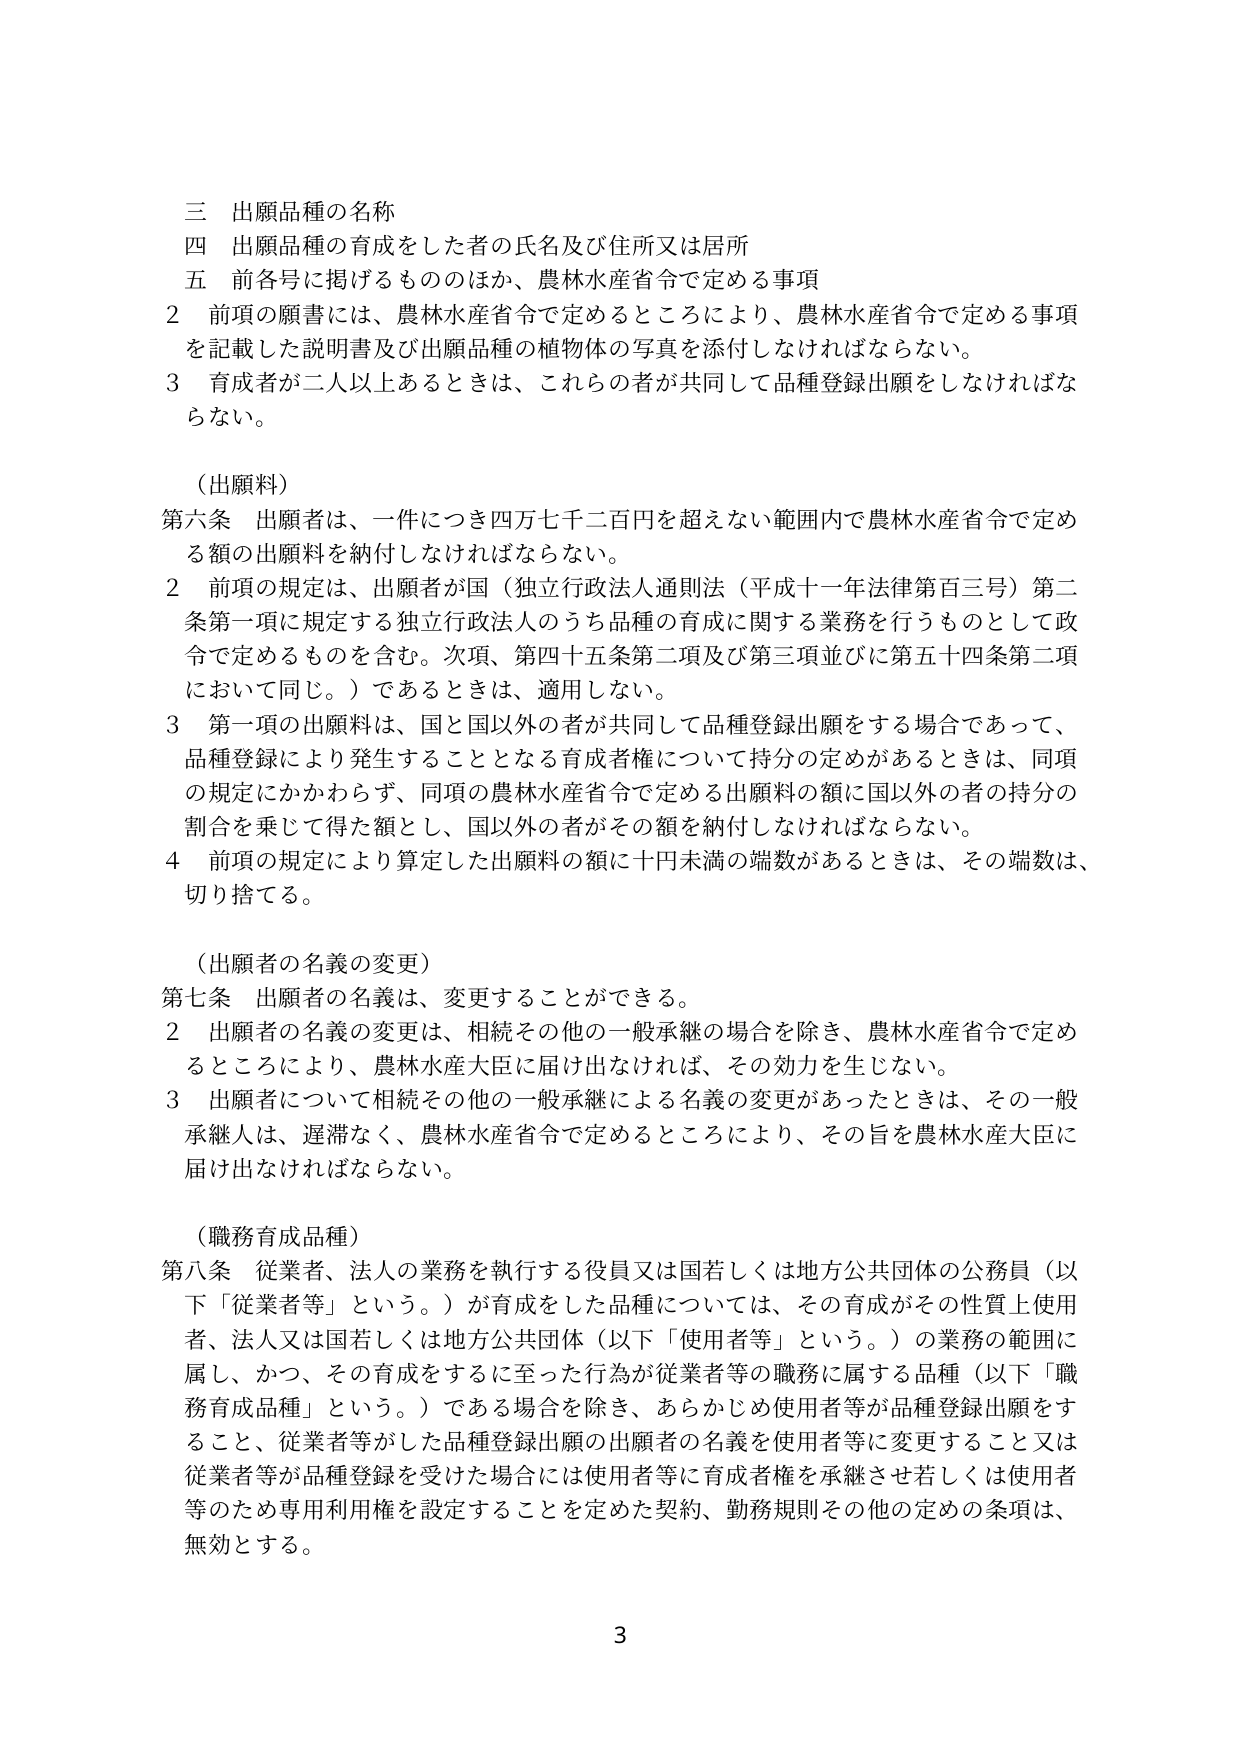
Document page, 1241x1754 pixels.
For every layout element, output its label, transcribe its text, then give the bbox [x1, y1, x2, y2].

text （出願料） [184, 467, 1079, 501]
text ３ 第一項の出願料は、国と国以外の者が共同して品種登録出願をする場合であって、品種登録により発生することとなる育成者権について持分の定めがあるときは、同項の規定にかかわらず、同項の農林水産省令で定める出願料の額に国以外の者の持分の割合を乗じて得た額とし、国以外の者がその額を納付しなければならない。 [161, 706, 1079, 843]
text （職務育成品種） [184, 1219, 1079, 1253]
text 四 出願品種の育成をした者の氏名及び住所又は居所 [184, 228, 1079, 262]
text （出願者の名義の変更） [184, 945, 1079, 979]
text ２ 前項の規定は、出願者が国（独立行政法人通則法（平成十一年法律第百三号）第二条第一項に規定する独立行政法人のうち品種の育成に関する業務を行うものとして政令で定めるものを含む。次項、第四十五条第二項及び第三項並びに第五十四条第二項において同じ。）であるときは、適用しない。 [161, 569, 1079, 706]
text 第六条 出願者は、一件につき四万七千二百円を超えない範囲内で農林水産省令で定める額の出願料を納付しなければならない。 [161, 501, 1079, 569]
text ３ 出願者について相続その他の一般承継による名義の変更があったときは、その一般承継人は、遅滞なく、農林水産省令で定めるところにより、その旨を農林水産大臣に届け出なければならない。 [161, 1082, 1079, 1184]
text ２ 前項の願書には、農林水産省令で定めるところにより、農林水産省令で定める事項を記載した説明書及び出願品種の植物体の写真を添付しなければならない。 [161, 296, 1079, 364]
text ４ 前項の規定により算定した出願料の額に十円未満の端数があるときは、その端数は、切り捨てる。 [161, 843, 1079, 911]
text 第七条 出願者の名義は、変更することができる。 [161, 979, 1079, 1014]
text 五 前各号に掲げるもののほか、農林水産省令で定める事項 [184, 262, 1079, 296]
text ３ 育成者が二人以上あるときは、これらの者が共同して品種登録出願をしなければならない。 [161, 364, 1079, 433]
text ２ 出願者の名義の変更は、相続その他の一般承継の場合を除き、農林水産省令で定めるところにより、農林水産大臣に届け出なければ、その効力を生じない。 [161, 1014, 1079, 1082]
text 三 出願品種の名称 [184, 194, 1079, 228]
text 第八条 従業者、法人の業務を執行する役員又は国若しくは地方公共団体の公務員（以下「従業者等」という。）が育成をした品種については、その育成がその性質上使用者、法人又は国若しくは地方公共団体（以下「使用者等」という。）の業務の範囲に属し、かつ、その育成をするに至った行為が従業者等の職務に属する品種（以下「職務育成品種」という。）である場合を除き、あらかじめ使用者等が品種登録出願をすること、従業者等がした品種登録出願の出願者の名義を使用者等に変更すること又は従業者等が品種登録を受けた場合には使用者等に育成者権を承継させ若しくは使用者等のため専用利用権を設定することを定めた契約、勤務規則その他の定めの条項は、無効とする。 [161, 1253, 1079, 1560]
